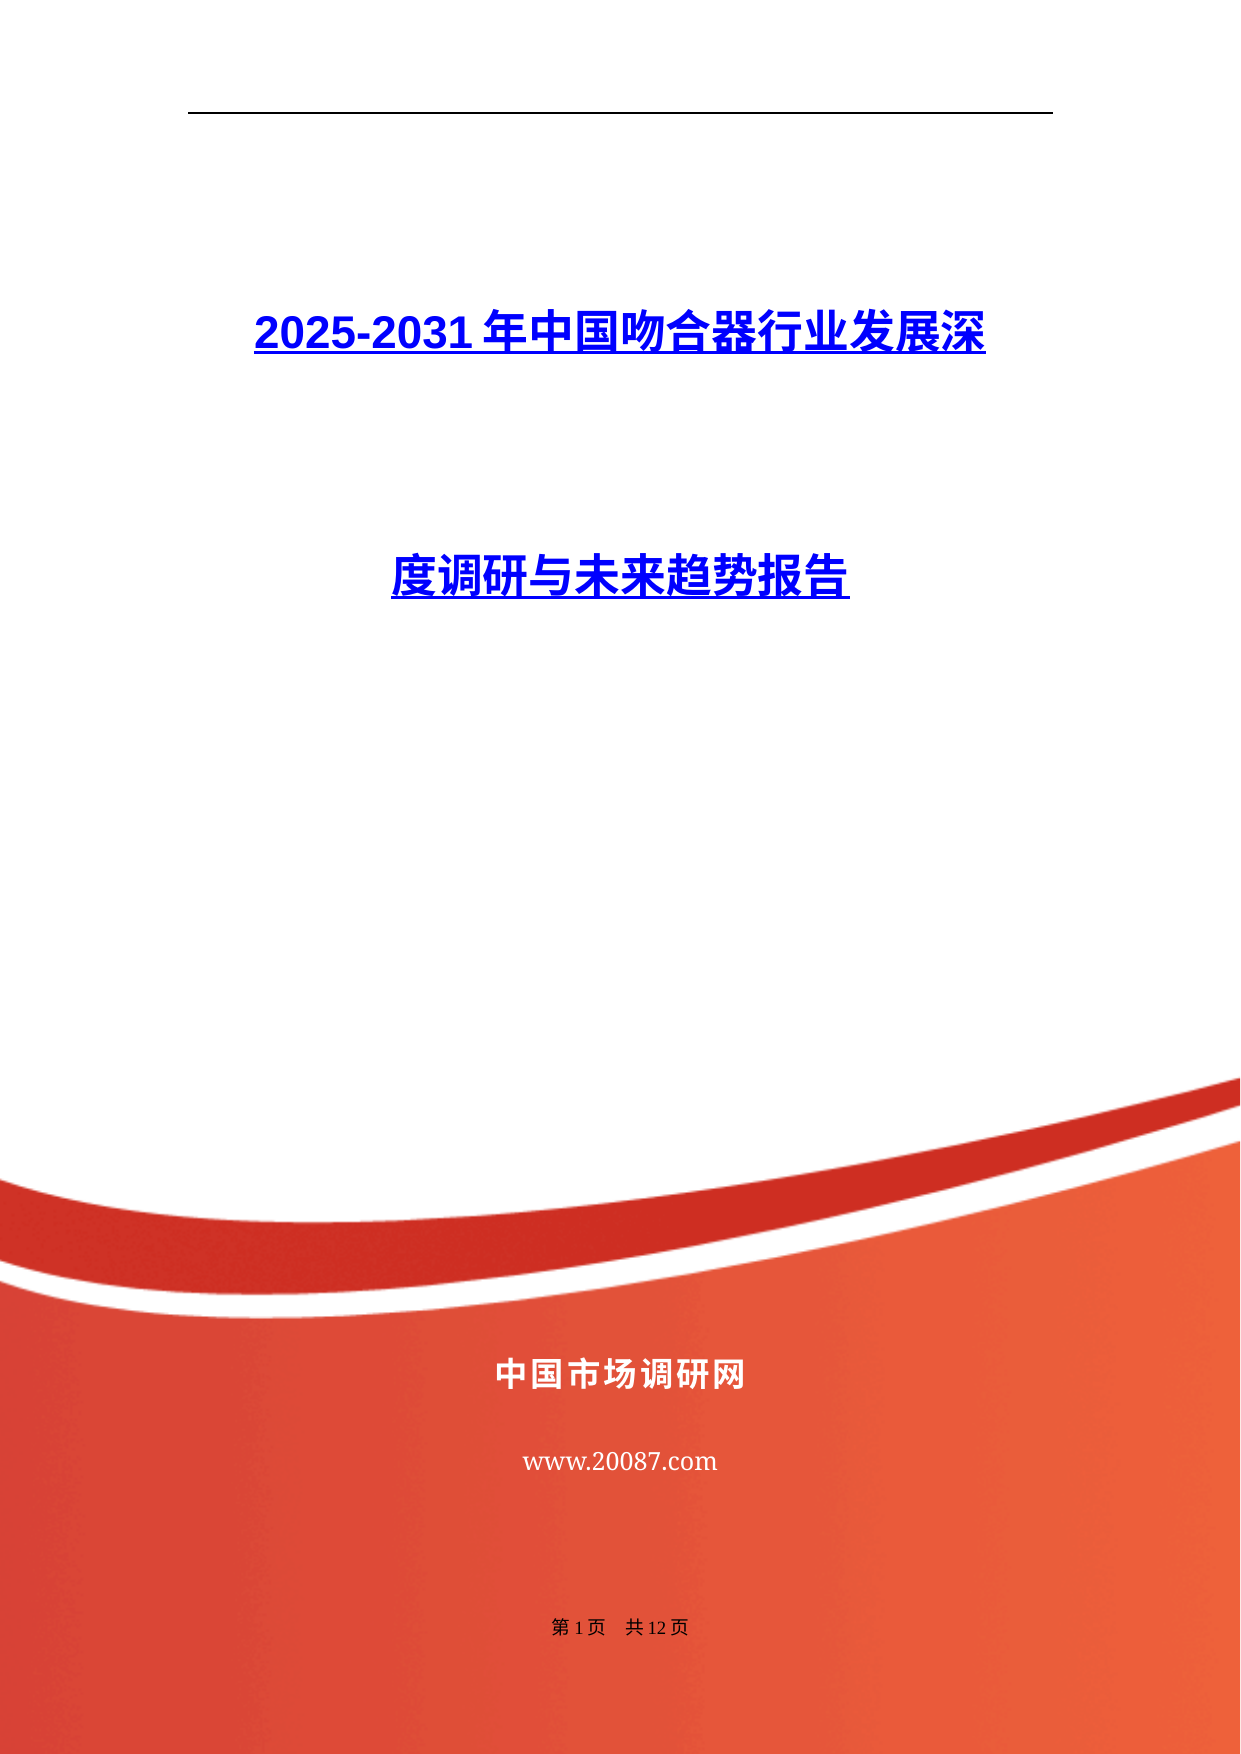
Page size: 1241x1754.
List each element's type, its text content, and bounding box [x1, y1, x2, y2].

subtitle 中国市场调研网 [187, 1339, 1053, 1404]
picture [0, 1006, 1241, 1754]
table_header 2025-2031年中国吻合器行业发展深度调研与未来趋势报告 [188, 207, 1053, 773]
text www.20087.com [187, 1428, 1053, 1493]
